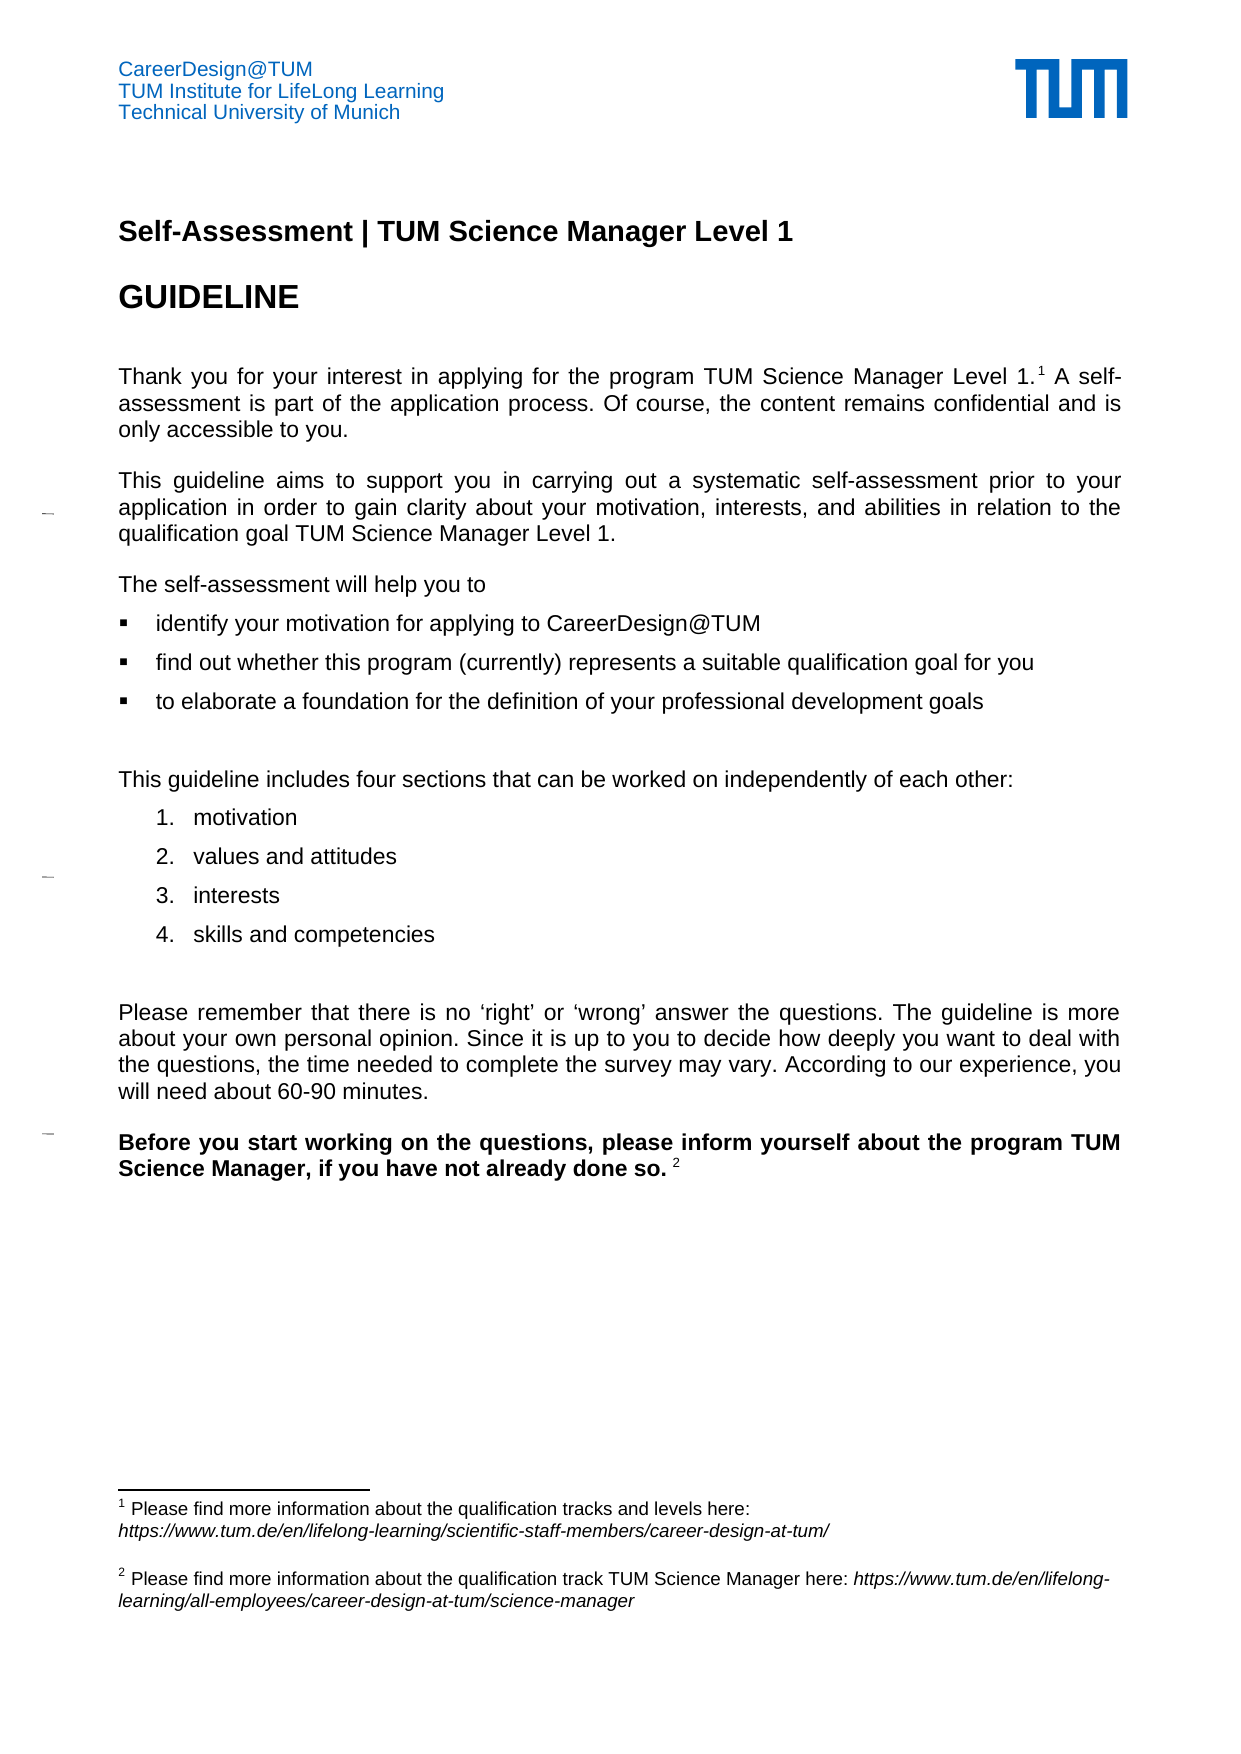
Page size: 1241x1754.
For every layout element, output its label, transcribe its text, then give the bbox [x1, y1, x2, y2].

list values and attitudes [156, 843, 1122, 869]
text Before you start working on the questions, please inform yourself about the program TUM Science Manager, if you have not already done so. [118, 1129, 1122, 1182]
subtitle GUIDELINE [118, 272, 1122, 317]
text Please remember that there is no ‘right’ or ‘wrong’ answer the questions. The guideline is more about your own personal opinion. Since it is up to you to decide how deeply you want to deal with the questions, the time needed to complete the survey may vary. According to our experience, you will need about 60-90 minutes. [118, 999, 1122, 1104]
text This guideline aims to support you in carrying out a systematic self-assessment prior to your application in order to gain clarity about your motivation, interests, and abilities in relation to the qualification goal TUM Science Manager Level 1. [118, 467, 1122, 546]
text Thank you for your interest in applying for the program TUM Science Manager Level 1. A self-assessment is part of the application process. Of course, the content remains confidential and is only accessible to you. [118, 363, 1122, 442]
text Self-Assessment | TUM Science Manager Level 1 [118, 214, 1122, 247]
list find out whether this program (currently) represents a suitable qualification goal for you [118, 649, 1122, 675]
list interests [156, 882, 1122, 908]
list motivation [156, 804, 1122, 831]
list to elaborate a foundation for the definition of your professional development goals [118, 688, 1122, 714]
list skills and competencies [156, 921, 1122, 947]
text This guideline includes four sections that can be worked on independently of each other: [118, 766, 1122, 792]
text The self-assessment will help you to [118, 571, 1122, 598]
list identify your motivation for applying to CareerDesign@TUM [118, 610, 1122, 636]
